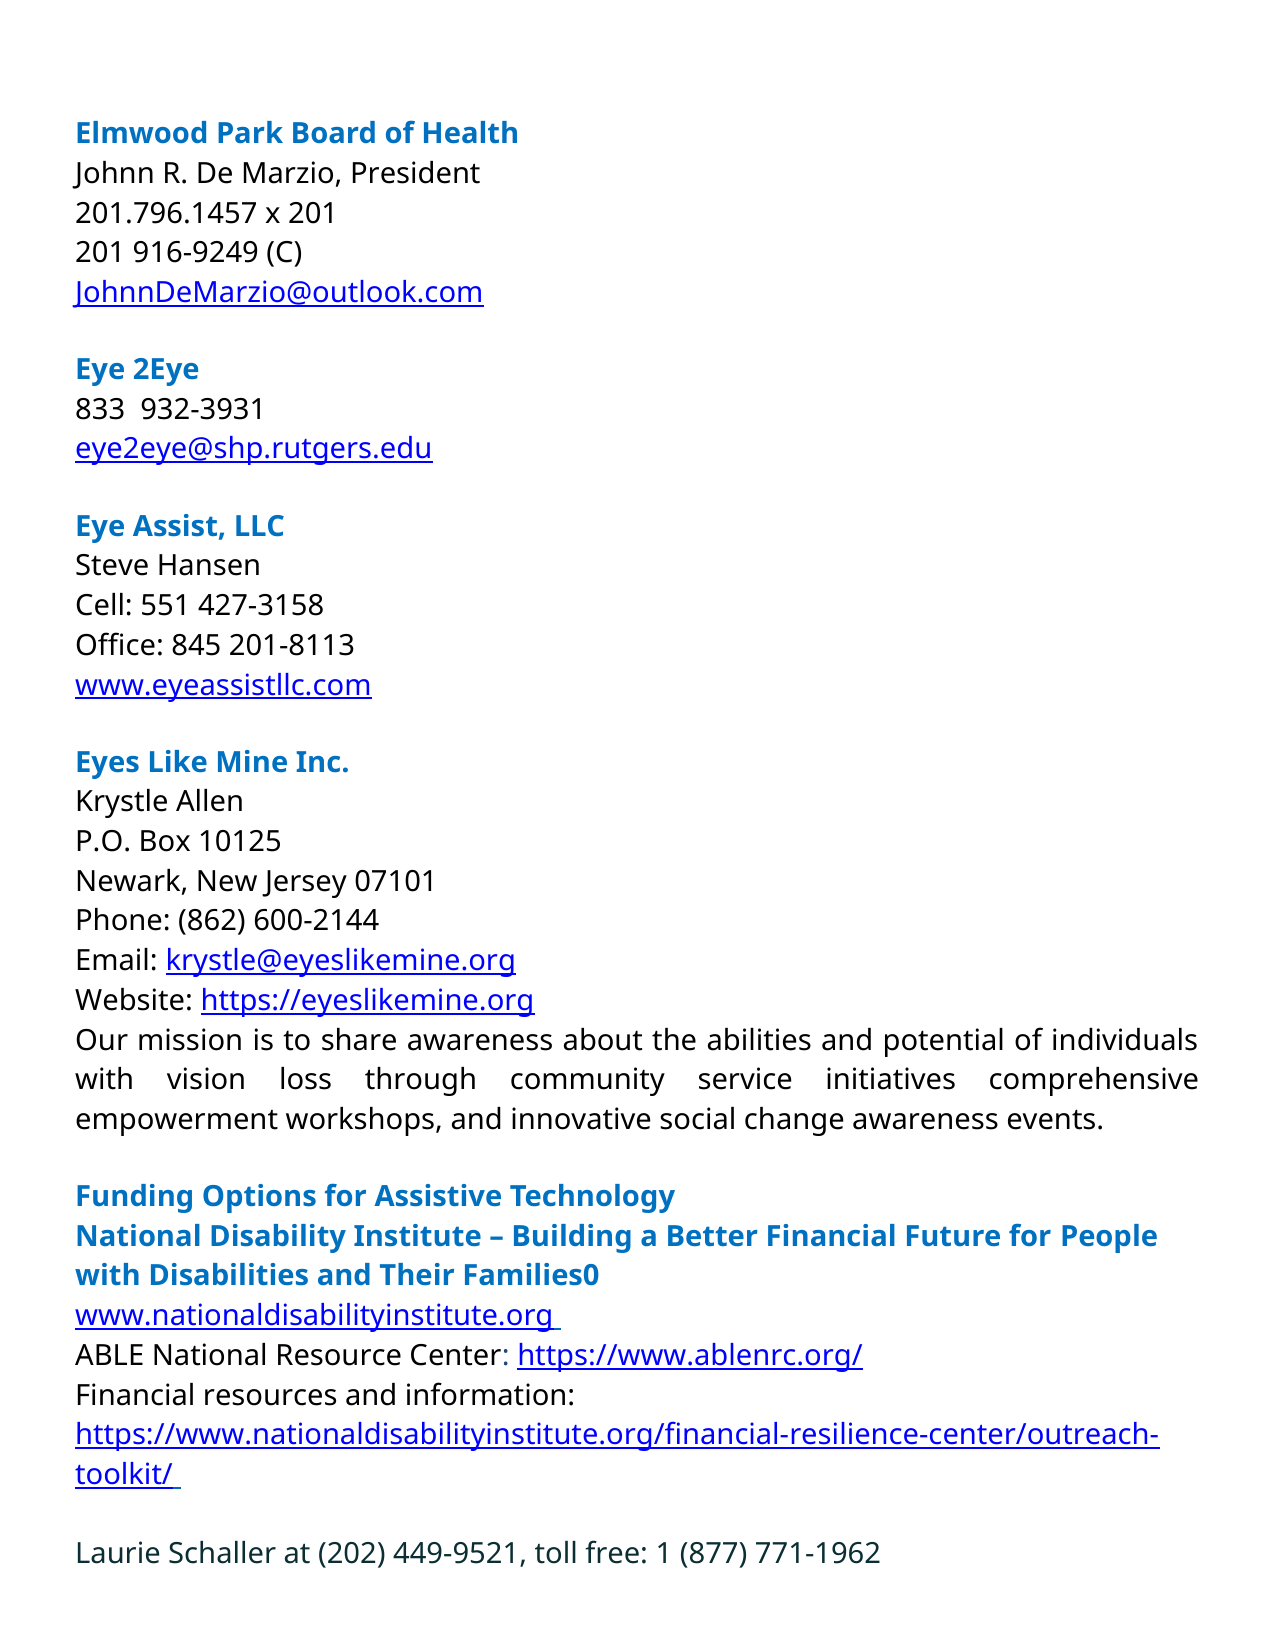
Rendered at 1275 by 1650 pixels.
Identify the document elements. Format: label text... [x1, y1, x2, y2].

text Phone: (862) 600-2144 [75, 900, 1200, 939]
text Office: 845 201-8113 [75, 624, 1200, 664]
text ABLE National Resource Center: https://www.ablenrc.org/ [75, 1334, 1200, 1374]
text Newark, New Jersey 07101 [75, 860, 1200, 900]
subtitle Eyes Like Mine Inc. [75, 741, 1200, 781]
text Email: krystle@eyeslikemine.org [75, 939, 1200, 979]
subtitle Eye 2Eye [75, 348, 1200, 388]
subtitle Funding Options for Assistive Technology National Disability Institute – Building a Better Financial Future for People with Disabilities and Their Families0 [75, 1175, 1200, 1294]
text Cell: 551 427-3158 [75, 584, 1200, 624]
text P.O. Box 10125 [75, 820, 1200, 860]
text JohnnDeMarzio@outlook.com [75, 271, 1200, 311]
text 201.796.1457 x 201 [75, 192, 1200, 232]
text Steve Hansen [75, 545, 1200, 584]
text Our mission is to share awareness about the abilities and potential of individuals with vision loss through community service initiatives comprehensive empowerment workshops, and innovative social change awareness events. [75, 1019, 1200, 1138]
text eye2eye@shp.rutgers.edu [75, 428, 1200, 467]
text Johnn R. De Marzio, President [75, 152, 1200, 192]
text Financial resources and information: https://www.nationaldisabilityinstitute.org/financial-resilience-center/outreach-toolkit/ [75, 1374, 1200, 1493]
text Laurie Schaller at (202) 449-9521, toll free: 1 (877) 771-1962 [75, 1532, 1200, 1572]
subtitle Elmwood Park Board of Health [75, 112, 1200, 152]
text Krystle Allen [75, 781, 1200, 820]
text 201 916-9249 (C) [75, 232, 1200, 271]
text www.eyeassistllc.com [75, 664, 1200, 703]
text www.nationaldisabilityinstitute.org [75, 1294, 1200, 1334]
text Website: https://eyeslikemine.org [75, 979, 1200, 1019]
text 833 932-3931 [75, 388, 1200, 428]
subtitle Eye Assist, LLC [75, 505, 1200, 545]
